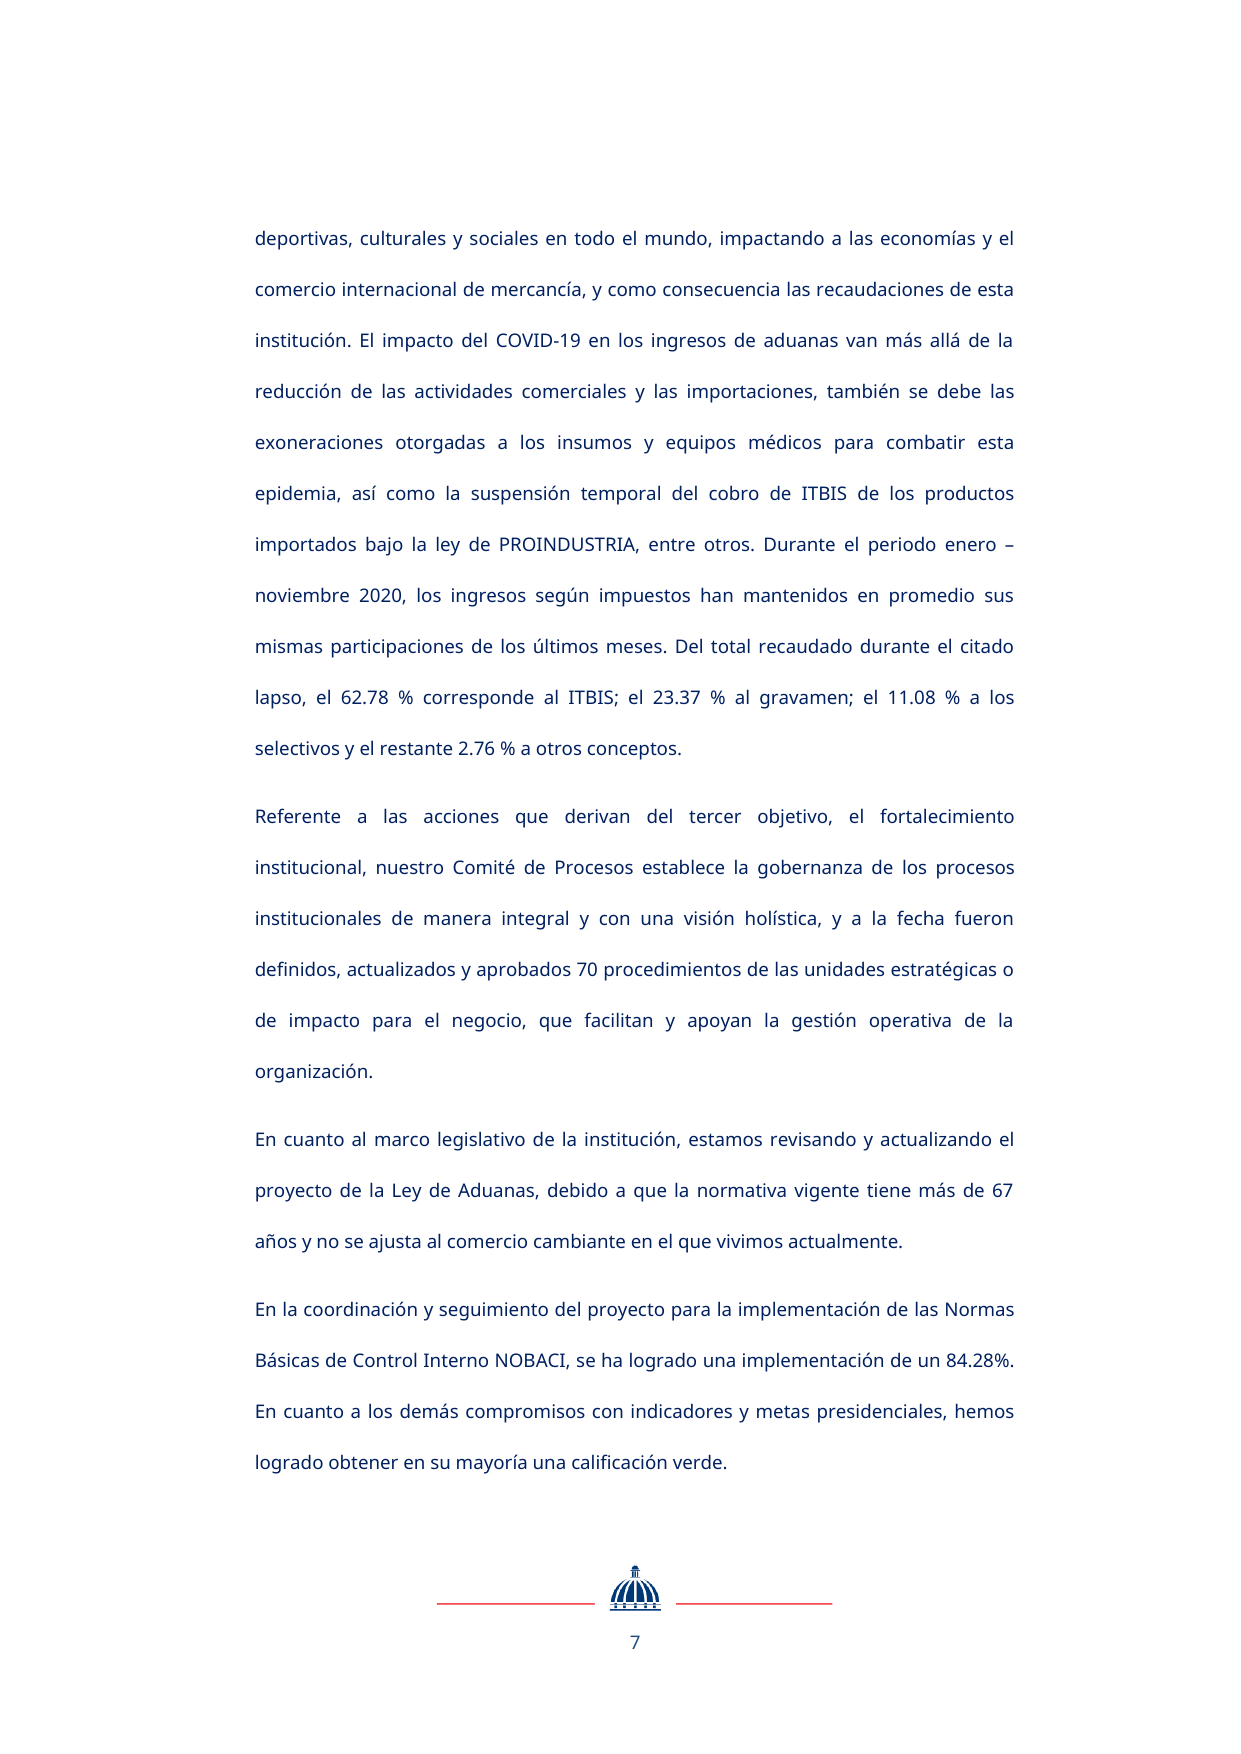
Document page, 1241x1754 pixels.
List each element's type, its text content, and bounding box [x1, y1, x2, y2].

text Referente a las acciones que derivan del tercer objetivo, el fortalecimiento institucional, nuestro Comité de Procesos establece la gobernanza de los procesos institucionales de manera integral y con una visión holística, y a la fecha fueron definidos, actualizados y aprobados 70 procedimientos de las unidades estratégicas o de impacto para el negocio, que facilitan y apoyan la gestión operativa de la organización. [254, 803, 1015, 1084]
text En la coordinación y seguimiento del proyecto para la implementación de las Normas Básicas de Control Interno NOBACI, se ha logrado una implementación de un 84.28%. En cuanto a los demás compromisos con indicadores y metas presidenciales, hemos logrado obtener en su mayoría una calificación verde. [254, 1296, 1015, 1474]
text En cuanto al marco legislativo de la institución, estamos revisando y actualizando el proyecto de la Ley de Aduanas, debido a que la normativa vigente tiene más de 67 años y no se ajusta al comercio cambiante en el que vivimos actualmente. [254, 1126, 1015, 1254]
picture [436, 1562, 833, 1611]
